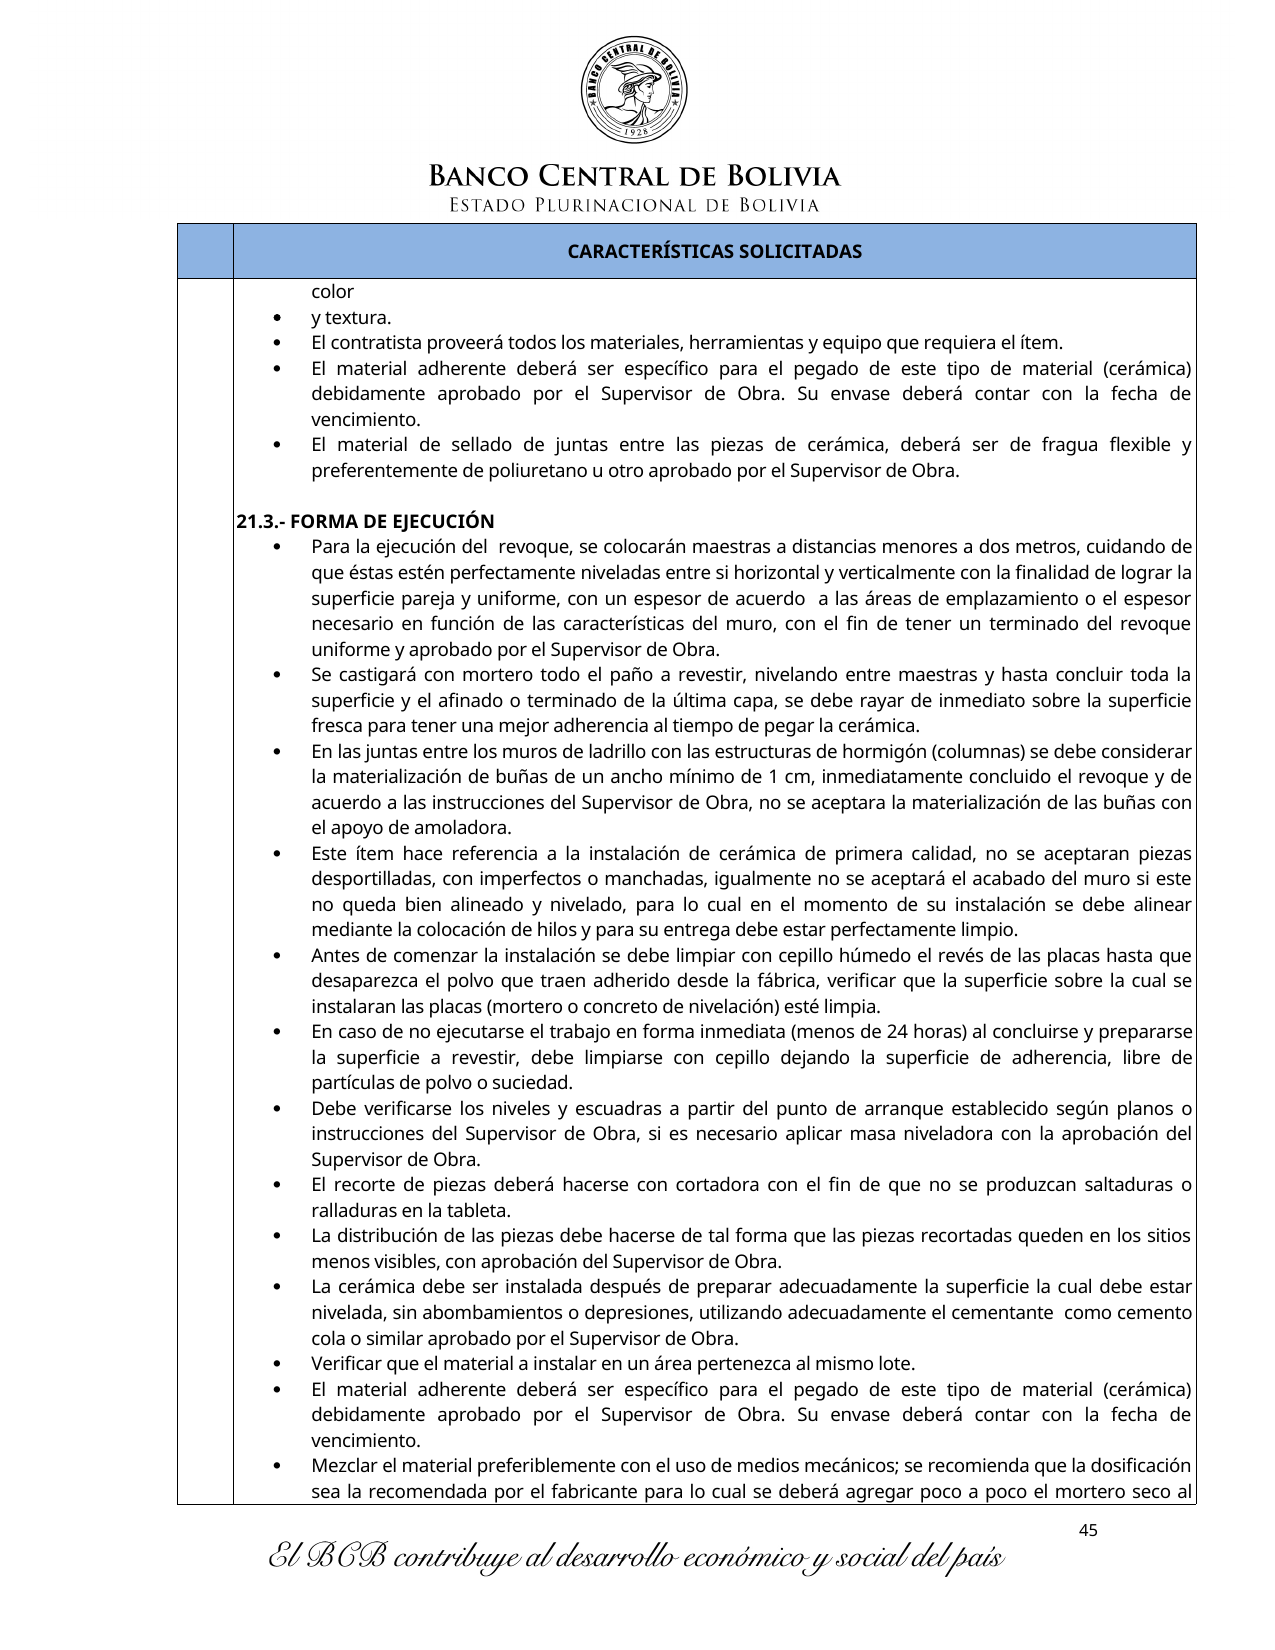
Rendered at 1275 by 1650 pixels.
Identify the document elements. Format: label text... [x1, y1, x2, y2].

table_cell [178, 279, 233, 1503]
table_header CARACTERÍSTICAS SOLICITADAS [234, 224, 1196, 278]
picture [29, 0, 1234, 219]
picture [269, 1541, 1006, 1577]
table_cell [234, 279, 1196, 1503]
table_header [178, 224, 233, 278]
